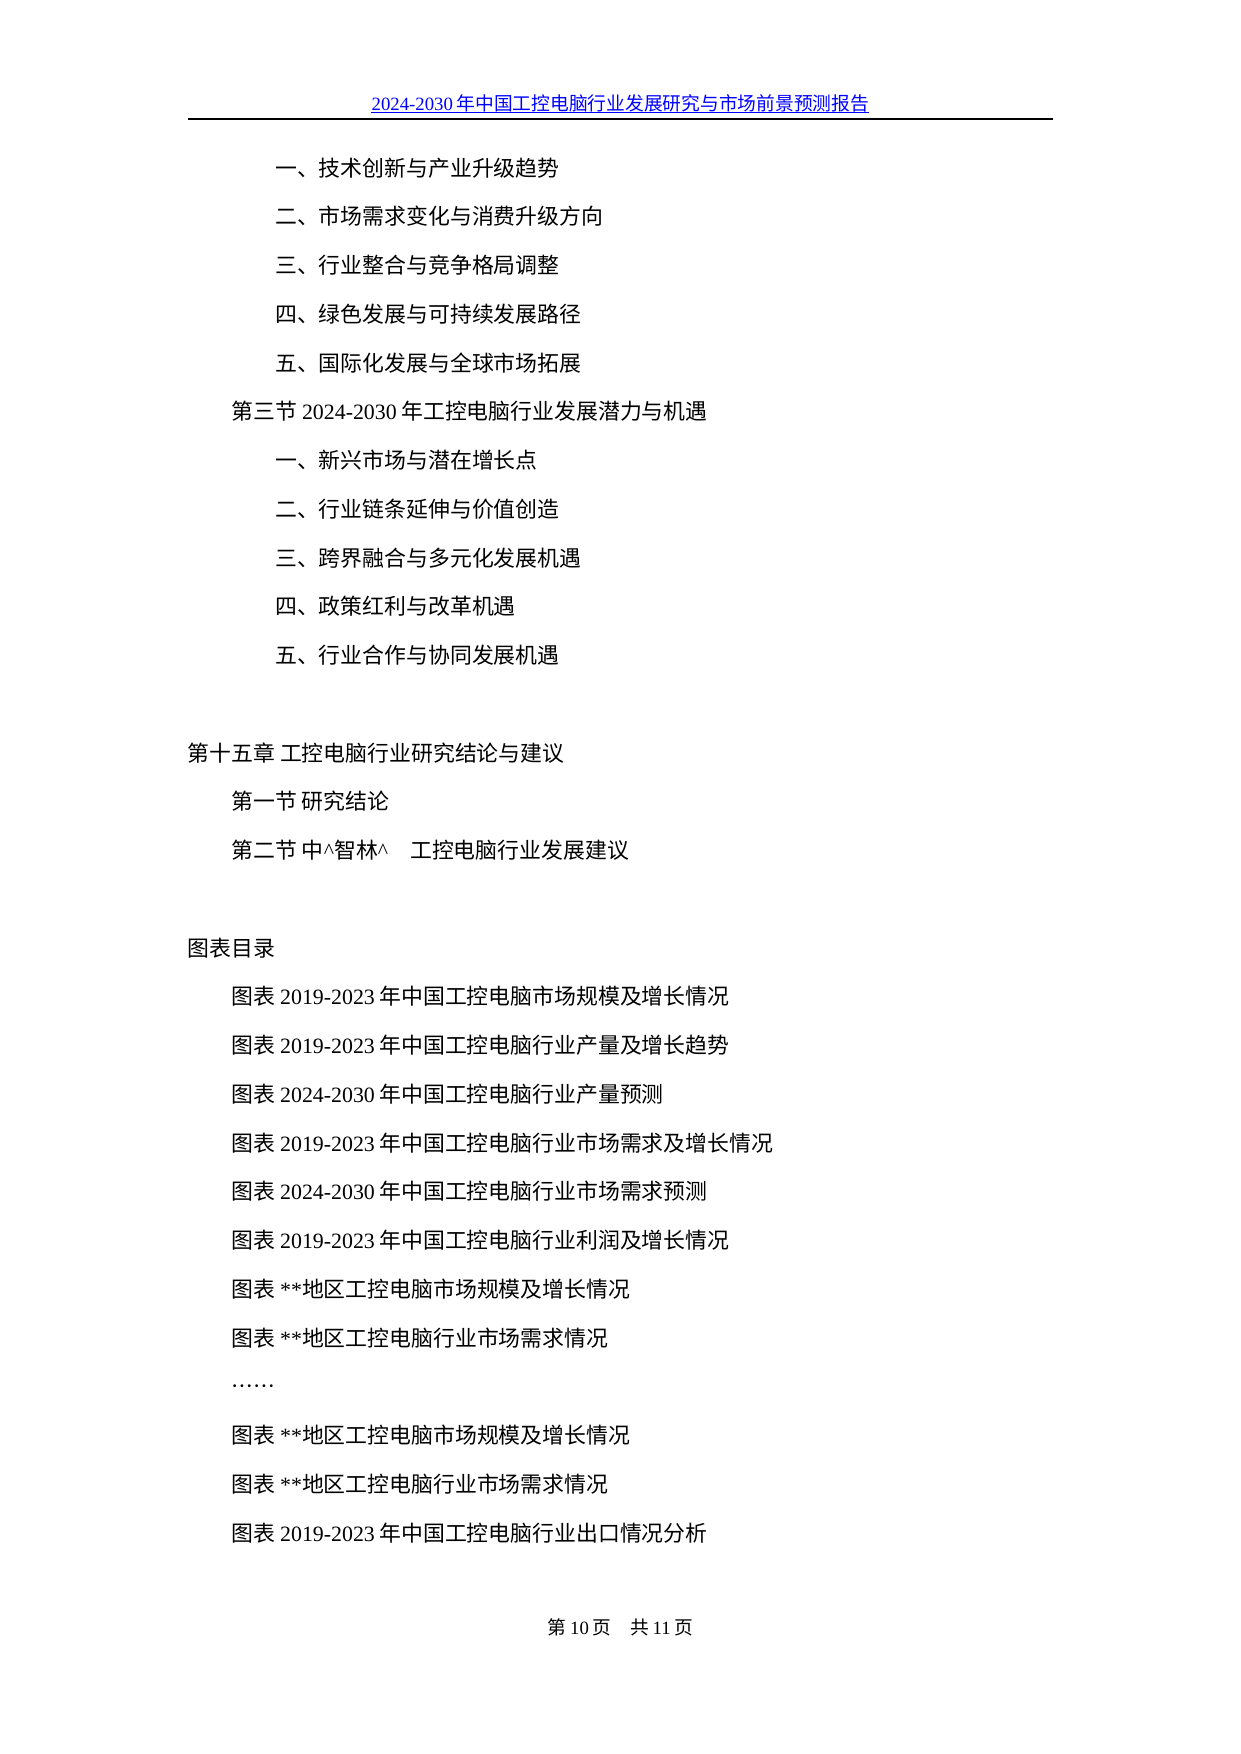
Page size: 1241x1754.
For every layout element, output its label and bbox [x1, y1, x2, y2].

text [187, 150, 1053, 1548]
